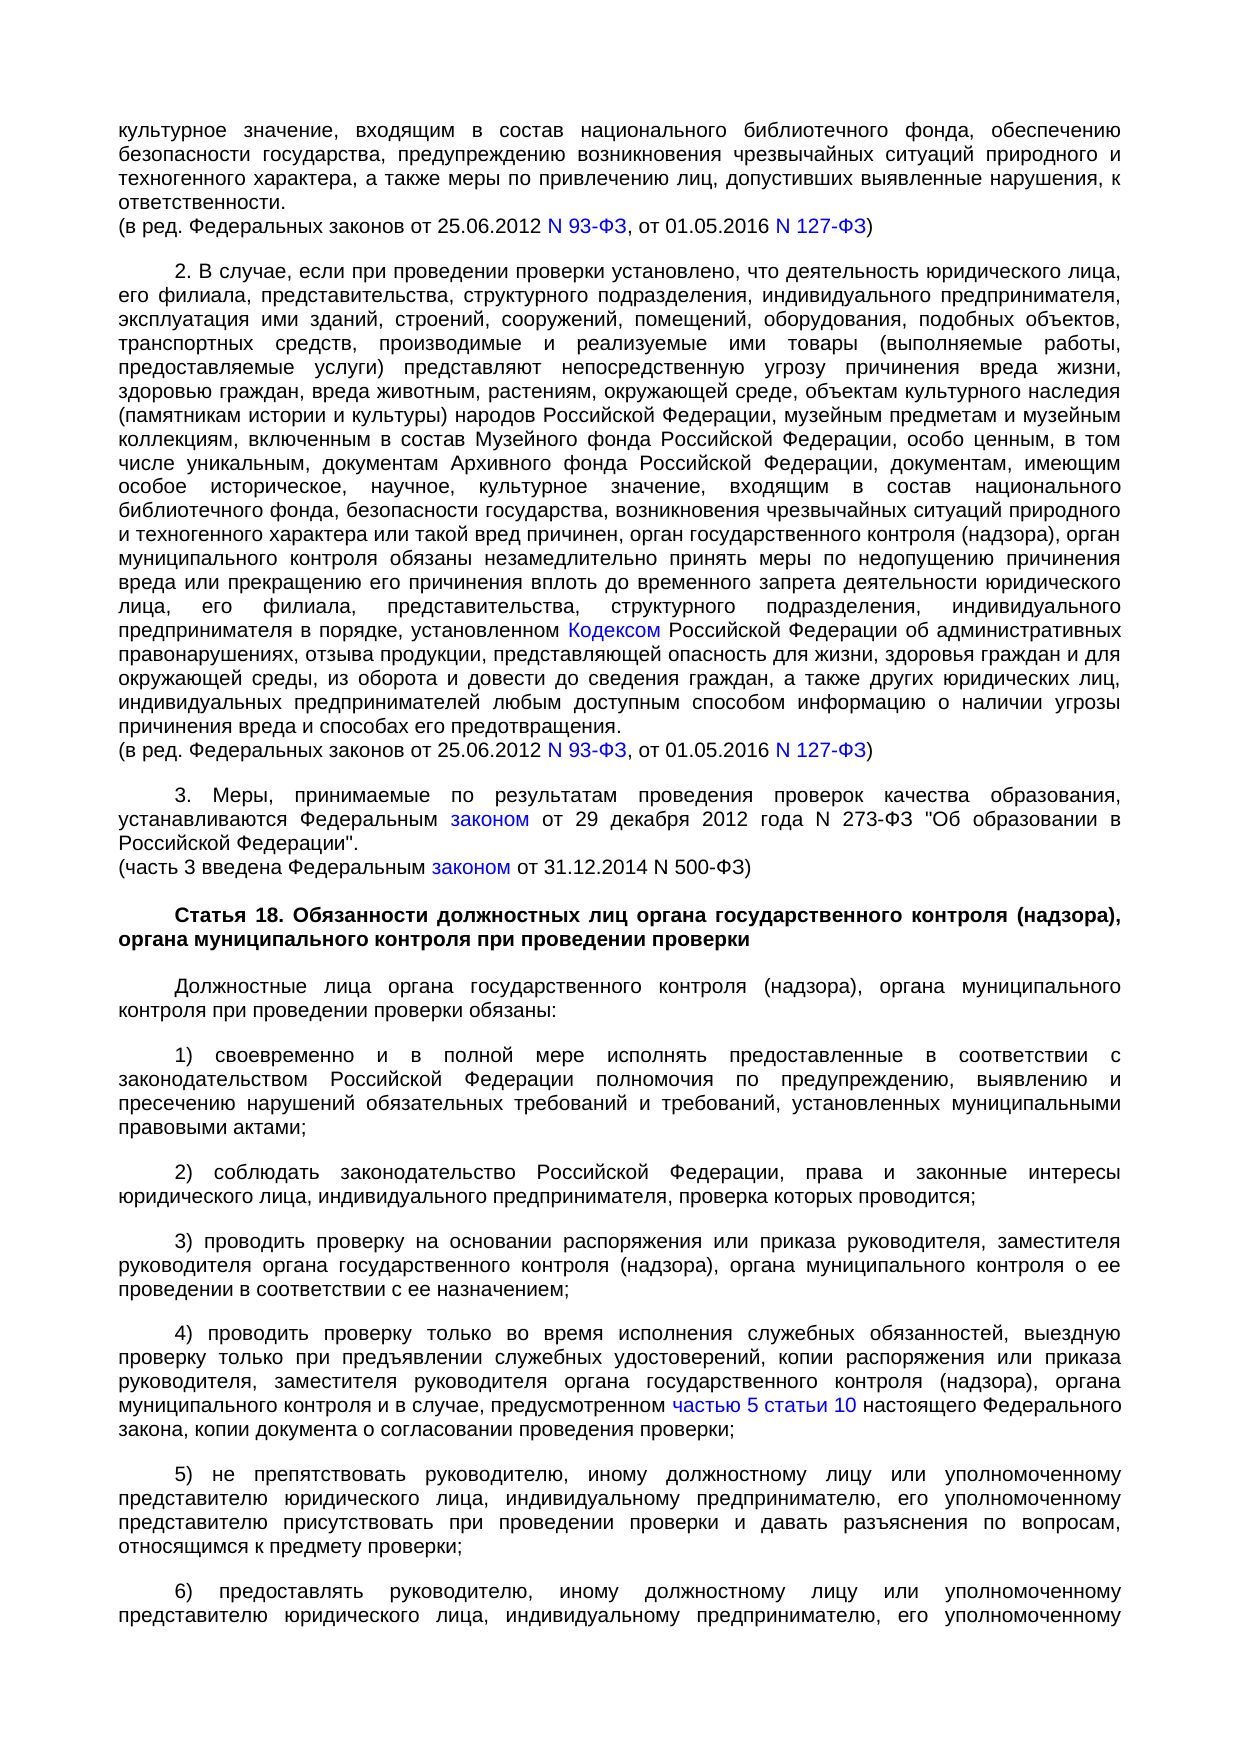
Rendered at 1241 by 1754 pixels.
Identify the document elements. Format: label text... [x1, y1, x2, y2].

text 1) своевременно и в полной мере исполнять предоставленные в соответствии с законодательством Российской Федерации полномочия по предупреждению, выявлению и пресечению нарушений обязательных требований и требований, установленных муниципальными правовыми актами; [118, 1043, 1122, 1139]
text Статья 18. Обязанности должностных лиц органа государственного контроля (надзора), органа муниципального контроля при проведении проверки [118, 902, 1122, 950]
text 2. В случае, если при проведении проверки установлено, что деятельность юридического лица, его филиала, представительства, структурного подразделения, индивидуального предпринимателя, эксплуатация ими зданий, строений, сооружений, помещений, оборудования, подобных объектов, транспортных средств, производимые и реализуемые ими товары (выполняемые работы, предоставляемые услуги) представляют непосредственную угрозу причинения вреда жизни, здоровью граждан, вреда животным, растениям, окружающей среде, объектам культурного наследия (памятникам истории и культуры) народов Российской Федерации, музейным предметам и музейным коллекциям, включенным в состав Музейного фонда Российской Федерации, особо ценным, в том числе уникальным, документам Архивного фонда Российской Федерации, документам, имеющим особое историческое, научное, культурное значение, входящим в состав национального библиотечного фонда, безопасности государства, возникновения чрезвычайных ситуаций природного и техногенного характера или такой вред причинен, орган государственного контроля (надзора), орган муниципального контроля обязаны незамедлительно принять меры по недопущению причинения вреда или прекращению его причинения вплоть до временного запрета деятельности юридического лица, его филиала, представительства, структурного подразделения, индивидуального предпринимателя в порядке, установленном Кодексом Российской Федерации об административных правонарушениях, отзыва продукции, представляющей опасность для жизни, здоровья граждан и для окружающей среды, из оборота и довести до сведения граждан, а также других юридических лиц, индивидуальных предпринимателей любым доступным способом информацию о наличии угрозы причинения вреда и способах его предотвращения. [118, 259, 1122, 738]
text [118, 118, 1122, 214]
text Должностные лица органа государственного контроля (надзора), органа муниципального контроля при проведении проверки обязаны: [118, 974, 1122, 1022]
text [118, 1578, 1122, 1626]
text (в ред. Федеральных законов от 25.06.2012 N 93-ФЗ, от 01.05.2016 N 127-ФЗ) [118, 214, 1122, 238]
text 5) не препятствовать руководителю, иному должностному лицу или уполномоченному представителю юридического лица, индивидуальному предпринимателю, его уполномоченному представителю присутствовать при проведении проверки и давать разъяснения по вопросам, относящимся к предмету проверки; [118, 1462, 1122, 1558]
text 3. Меры, принимаемые по результатам проведения проверок качества образования, устанавливаются Федеральным законом от 29 декабря 2012 года N 273-ФЗ "Об образовании в Российской Федерации". [118, 783, 1122, 854]
text 2) соблюдать законодательство Российской Федерации, права и законные интересы юридического лица, индивидуального предпринимателя, проверка которых проводится; [118, 1160, 1122, 1208]
text 4) проводить проверку только во время исполнения служебных обязанностей, выездную проверку только при предъявлении служебных удостоверений, копии распоряжения или приказа руководителя, заместителя руководителя органа государственного контроля (надзора), органа муниципального контроля и в случае, предусмотренном частью 5 статьи 10 настоящего Федерального закона, копии документа о согласовании проведения проверки; [118, 1321, 1122, 1441]
text (в ред. Федеральных законов от 25.06.2012 N 93-ФЗ, от 01.05.2016 N 127-ФЗ) [118, 738, 1122, 762]
text 3) проводить проверку на основании распоряжения или приказа руководителя, заместителя руководителя органа государственного контроля (надзора), органа муниципального контроля о ее проведении в соответствии с ее назначением; [118, 1228, 1122, 1300]
text (часть 3 введена Федеральным законом от 31.12.2014 N 500-ФЗ) [118, 854, 1122, 878]
